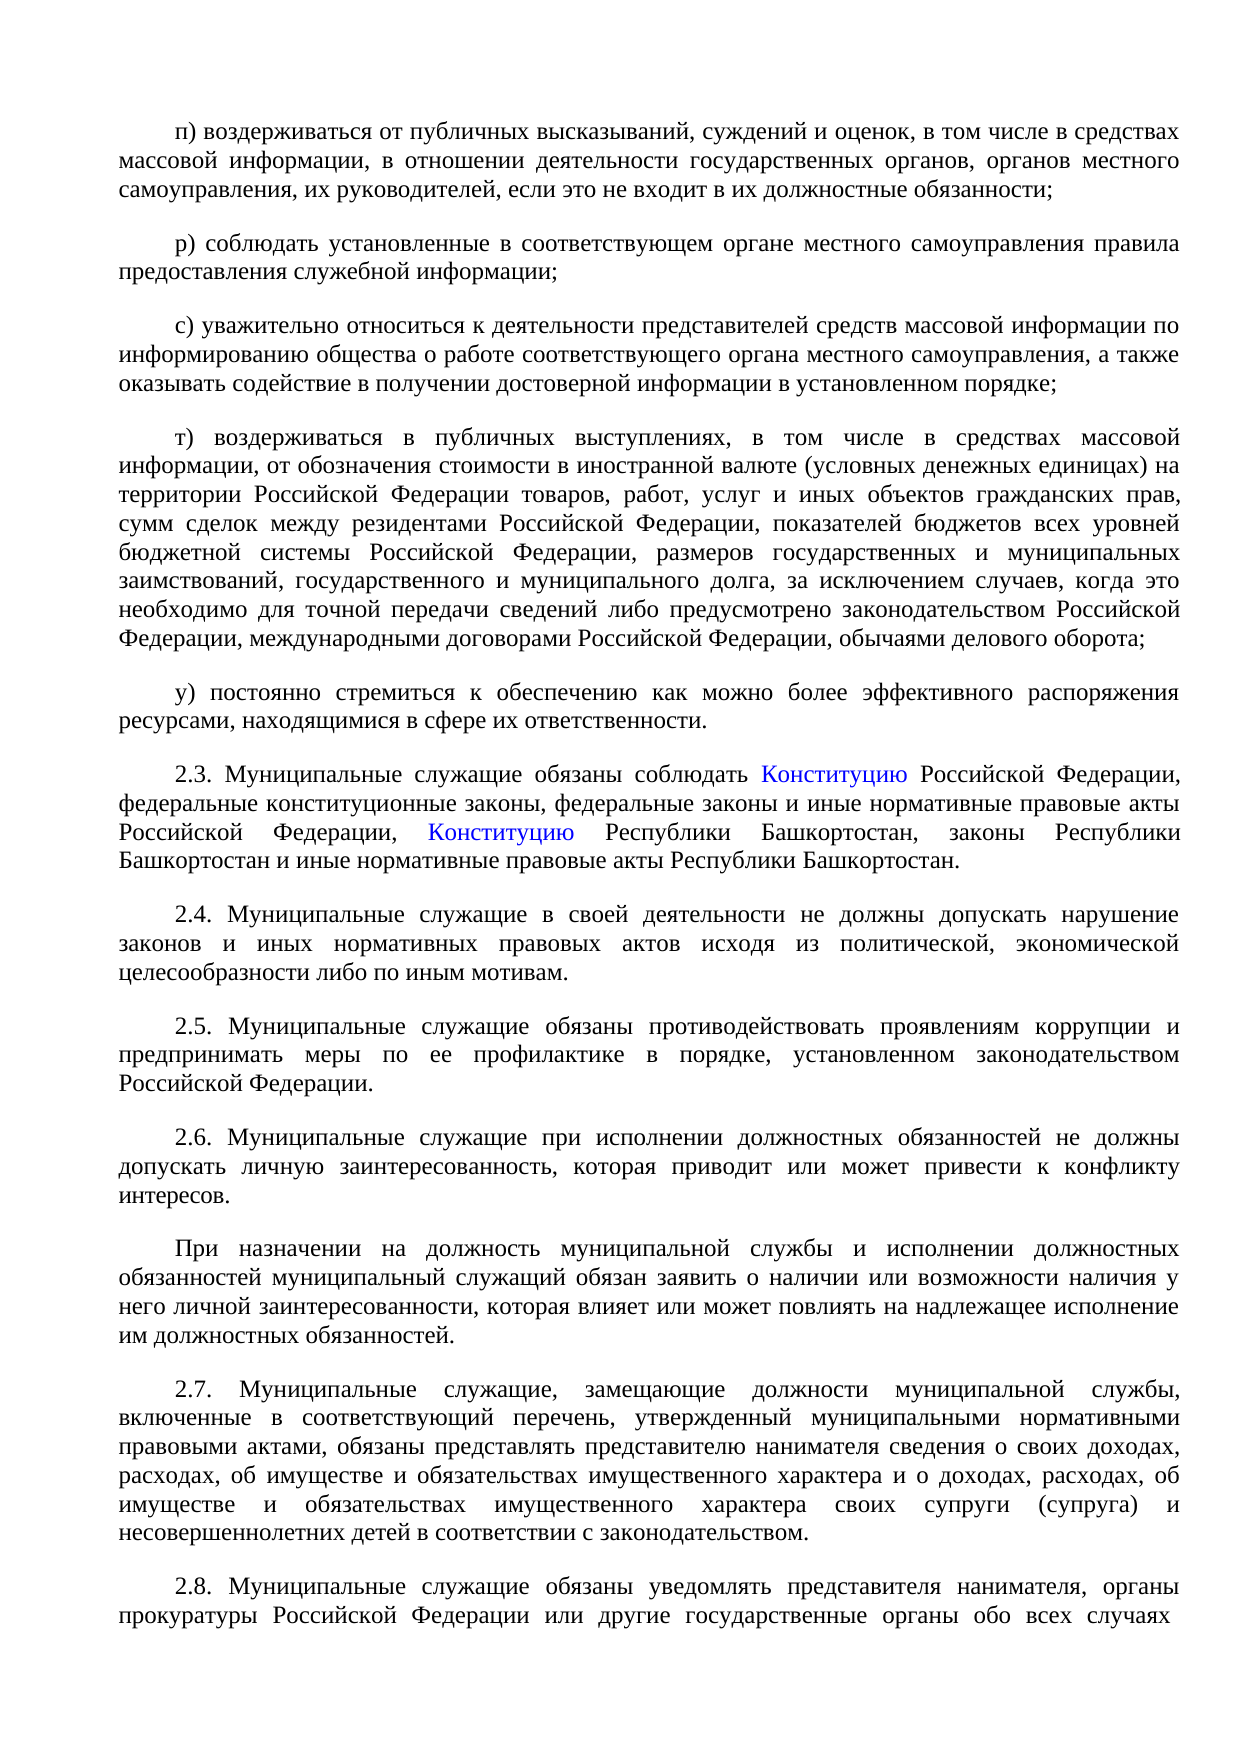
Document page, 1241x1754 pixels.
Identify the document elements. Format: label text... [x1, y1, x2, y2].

list Муниципальные служащие обязаны противодействовать проявлениям коррупции и предпринимать меры по ее профилактике в порядке, установленном законодательством Российской Федерации. [118, 1011, 1181, 1097]
text у) постоянно стремиться к обеспечению как можно более эффективного распоряжения ресурсами, находящимися в сфере их ответственности. [118, 677, 1180, 734]
text т) воздерживаться в публичных выступлениях, в том числе в средствах массовой информации, от обозначения стоимости в иностранной валюте (условных денежных единицах) на территории Российской Федерации товаров, работ, услуг и иных объектов гражданских прав, сумм сделок между резидентами Российской Федерации, показателей бюджетов всех уровней бюджетной системы Российской Федерации, размеров государственных и муниципальных заимствований, государственного и муниципального долга, за исключением случаев, когда это необходимо для точной передачи сведений либо предусмотрено законодательством Российской Федерации, международными договорами Российской Федерации, обычаями делового оборота; [118, 422, 1181, 652]
list Муниципальные служащие при исполнении должностных обязанностей не должны допускать личную заинтересованность, которая приводит или может привести к конфликту интересов. [118, 1122, 1181, 1208]
list Муниципальные служащие, замещающие должности муниципальной службы, включенные в соответствующий перечень, утвержденный муниципальными нормативными правовыми актами, обязаны представлять представителю нанимателя сведения о своих доходах, расходах, об имуществе и обязательствах имущественного характера и о доходах, расходах, об имуществе и обязательствах имущественного характера своих супруги (супруга) и несовершеннолетних детей в соответствии с законодательством. [118, 1374, 1181, 1546]
text с) уважительно относиться к деятельности представителей средств массовой информации по информированию общества о работе соответствующего органа местного самоуправления, а также оказывать содействие в получении достоверной информации в установленном порядке; [118, 310, 1180, 396]
text При назначении на должность муниципальной службы и исполнении должностных обязанностей муниципальный служащий обязан заявить о наличии или возможности наличия у него личной заинтересованности, которая влияет или может повлиять на надлежащее исполнение им должностных обязанностей. [118, 1233, 1181, 1348]
list Муниципальные служащие обязаны уведомлять представителя нанимателя, органы прокуратуры Российской Федерации или другие государственные органы обо всех случаях [118, 1571, 1181, 1629]
list Муниципальные служащие обязаны соблюдать Конституцию Российской Федерации, федеральные конституционные законы, федеральные законы и иные нормативные правовые акты Российской Федерации, Конституцию Республики Башкортостан, законы Республики Башкортостан и иные нормативные правовые акты Республики Башкортостан. [118, 759, 1181, 874]
text п) воздерживаться от публичных высказываний, суждений и оценок, в том числе в средствах массовой информации, в отношении деятельности государственных органов, органов местного самоуправления, их руководителей, если это не входит в их должностные обязанности; [118, 116, 1181, 202]
text р) соблюдать установленные в соответствующем органе местного самоуправления правила предоставления служебной информации; [118, 228, 1181, 285]
list Муниципальные служащие в своей деятельности не должны допускать нарушение законов и иных нормативных правовых актов исходя из политической, экономической целесообразности либо по иным мотивам. [118, 899, 1180, 986]
